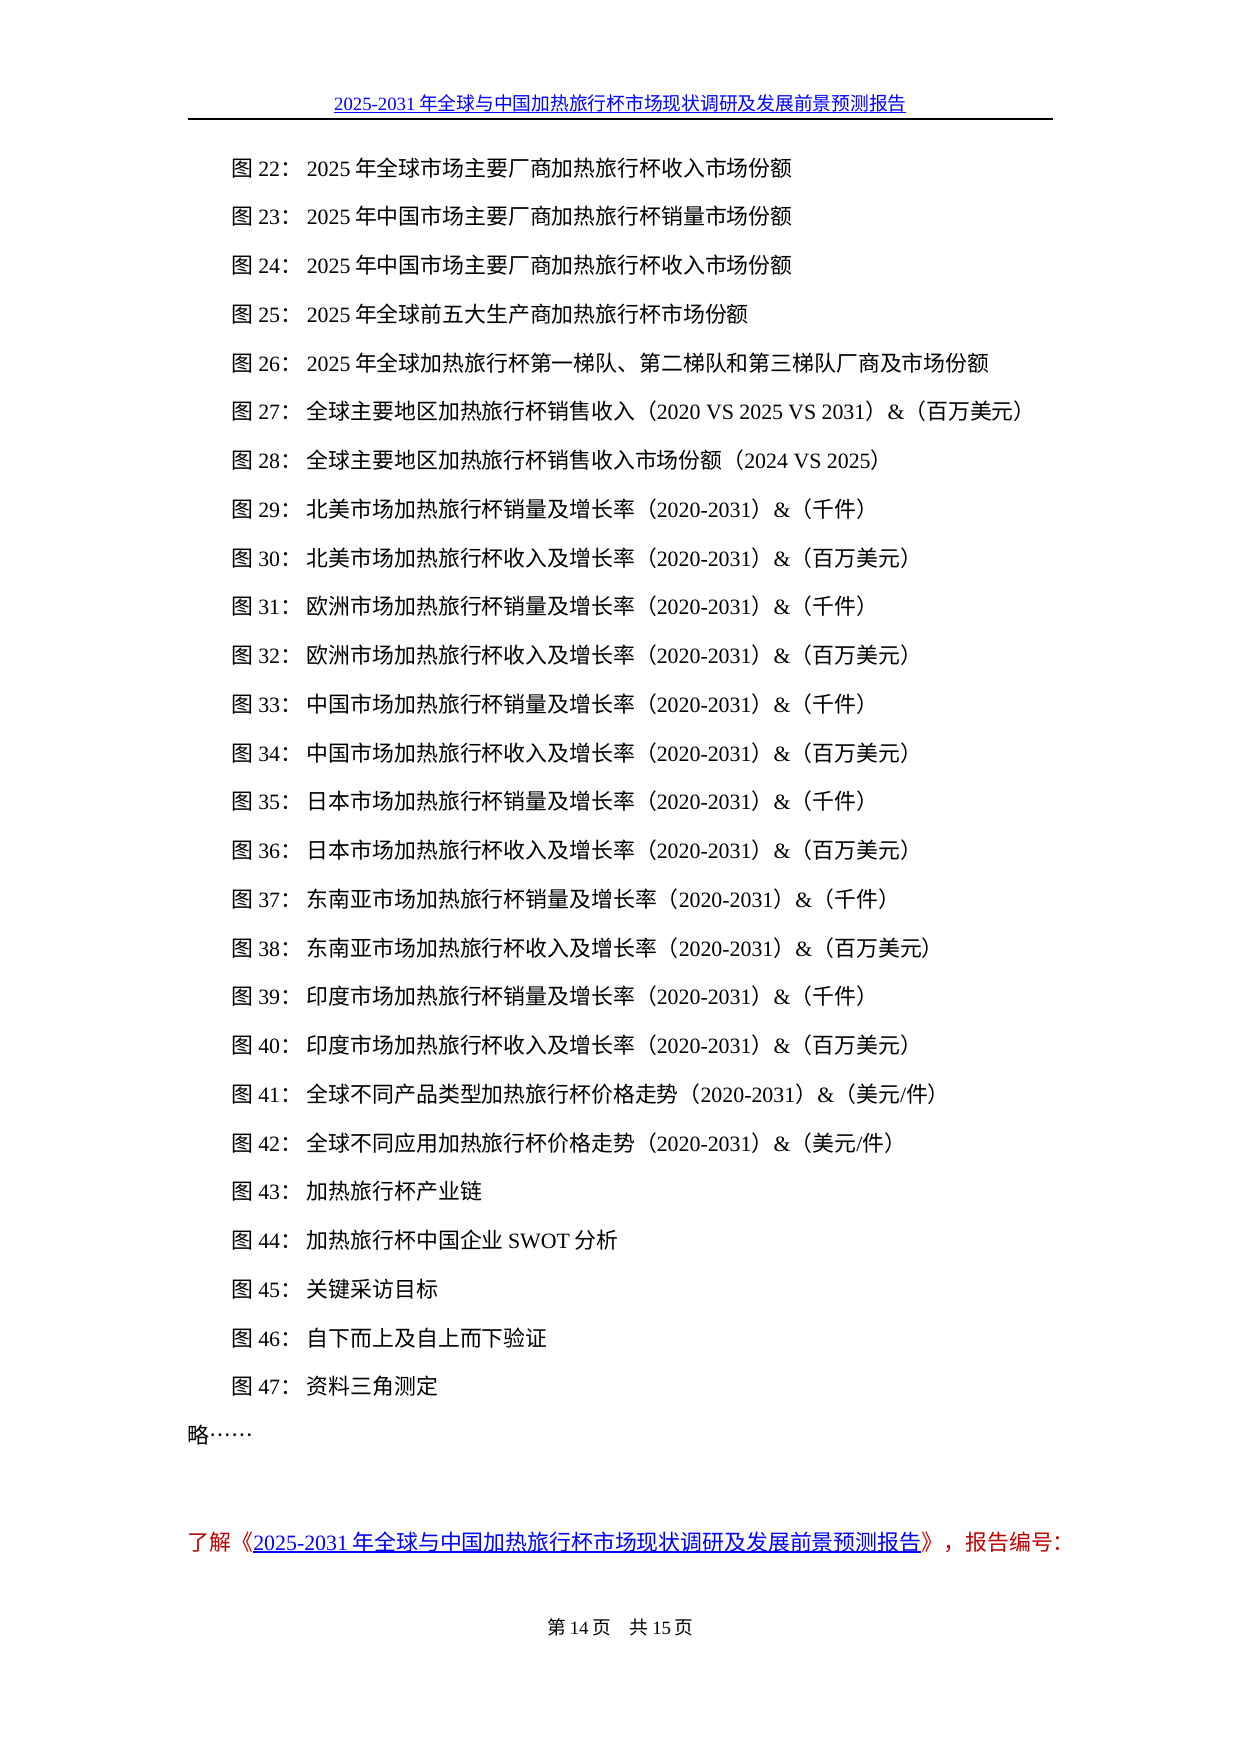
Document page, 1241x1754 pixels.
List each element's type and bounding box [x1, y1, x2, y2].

text [187, 1524, 1053, 1557]
text [187, 150, 1053, 1450]
